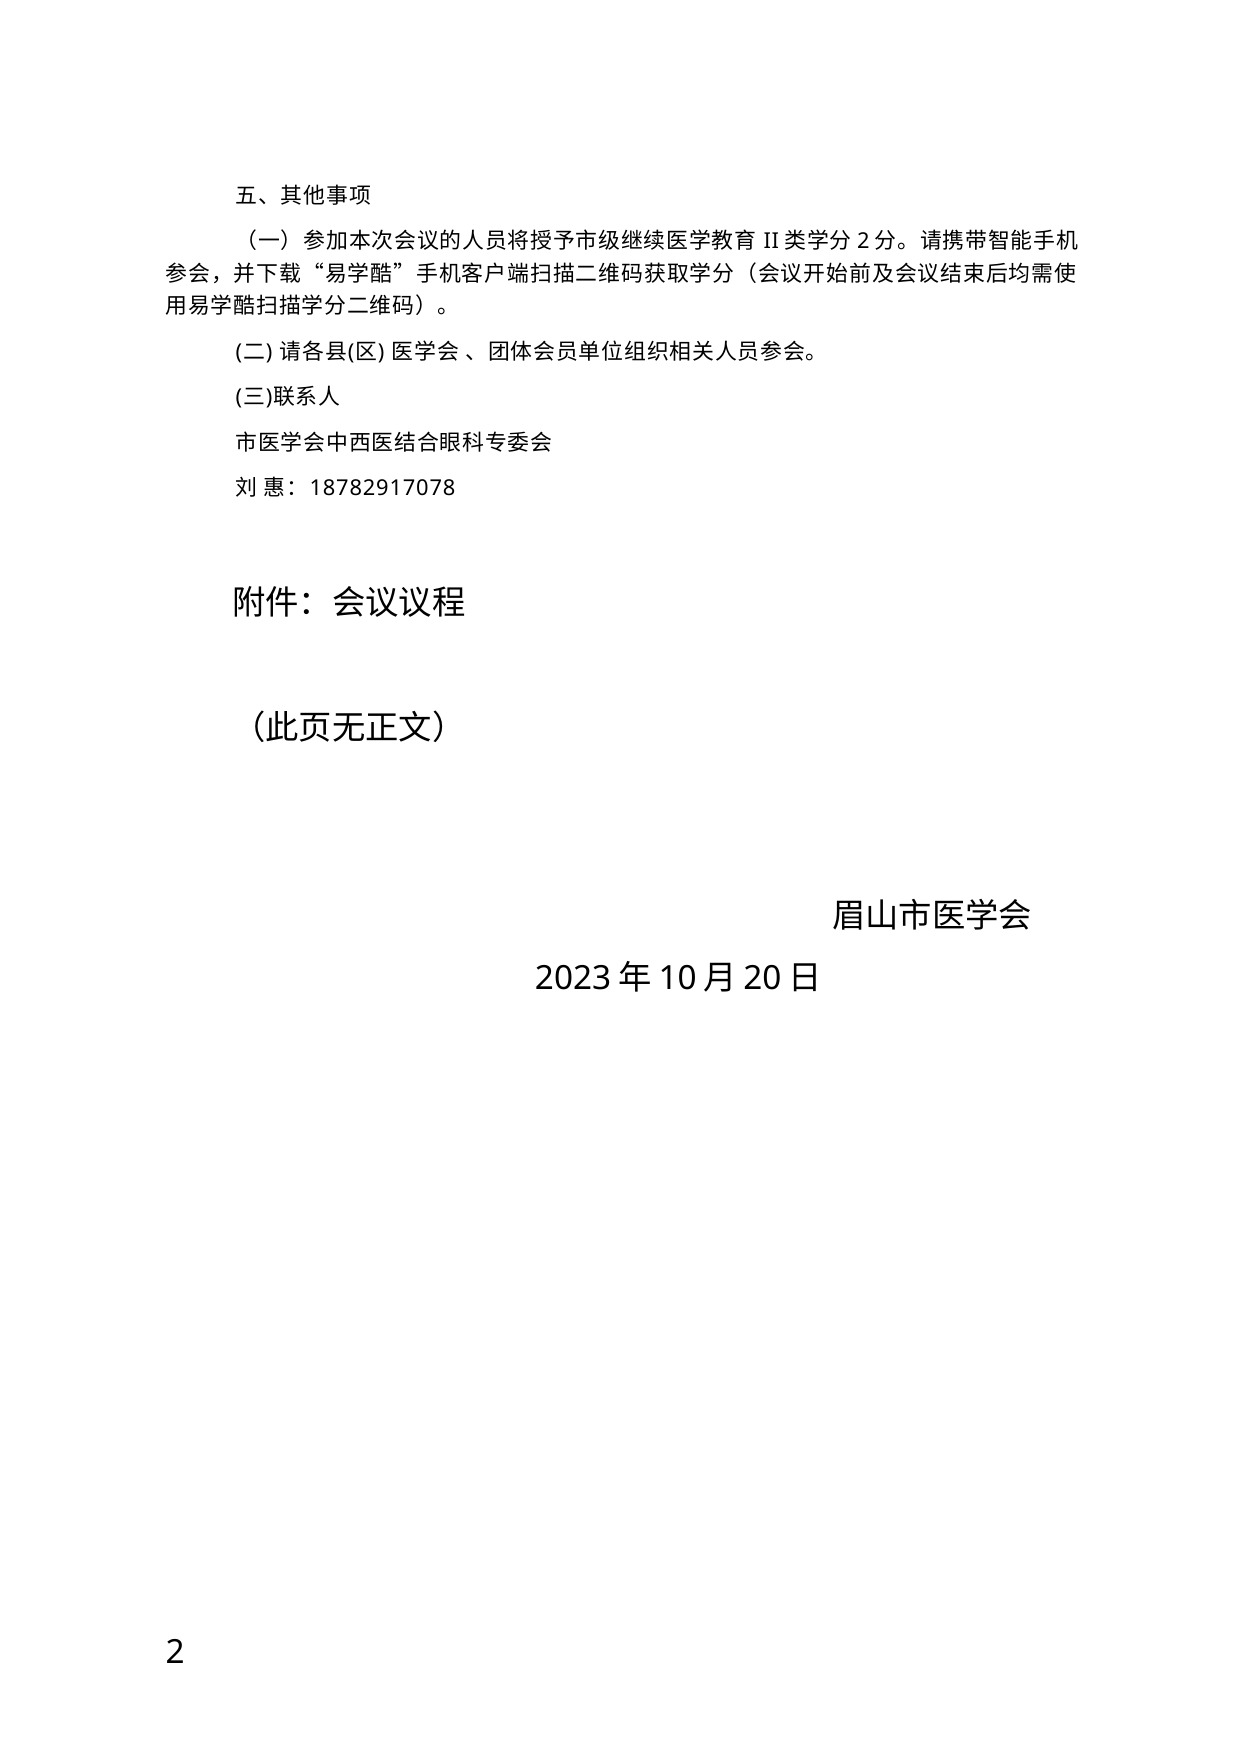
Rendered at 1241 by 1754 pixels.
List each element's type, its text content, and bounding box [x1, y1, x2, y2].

text 市医学会中西医结合眼科专委会 [165, 424, 1079, 457]
list 附件：会议议程 [165, 565, 1087, 627]
text 五、其他事项 [165, 177, 1079, 210]
text （一）参加本次会议的人员将授予市级继续医学教育II类学分2分。请携带智能手机参会，并下载“易学酷”手机客户端扫描二维码获取学分（会议开始前及会议结束后均需使用易学酷扫描学分二维码）。 [165, 223, 1079, 321]
text (三)联系人 [165, 379, 1079, 411]
list （此页无正文） [165, 690, 1087, 752]
list 眉山市医学会 [165, 877, 1087, 940]
text (二) 请各县(区) 医学会 、团体会员单位组织相关人员参会。 [165, 333, 1079, 366]
text 刘 惠：18782917078 [165, 470, 1079, 502]
list 2023年10月20日 [165, 940, 1087, 1002]
